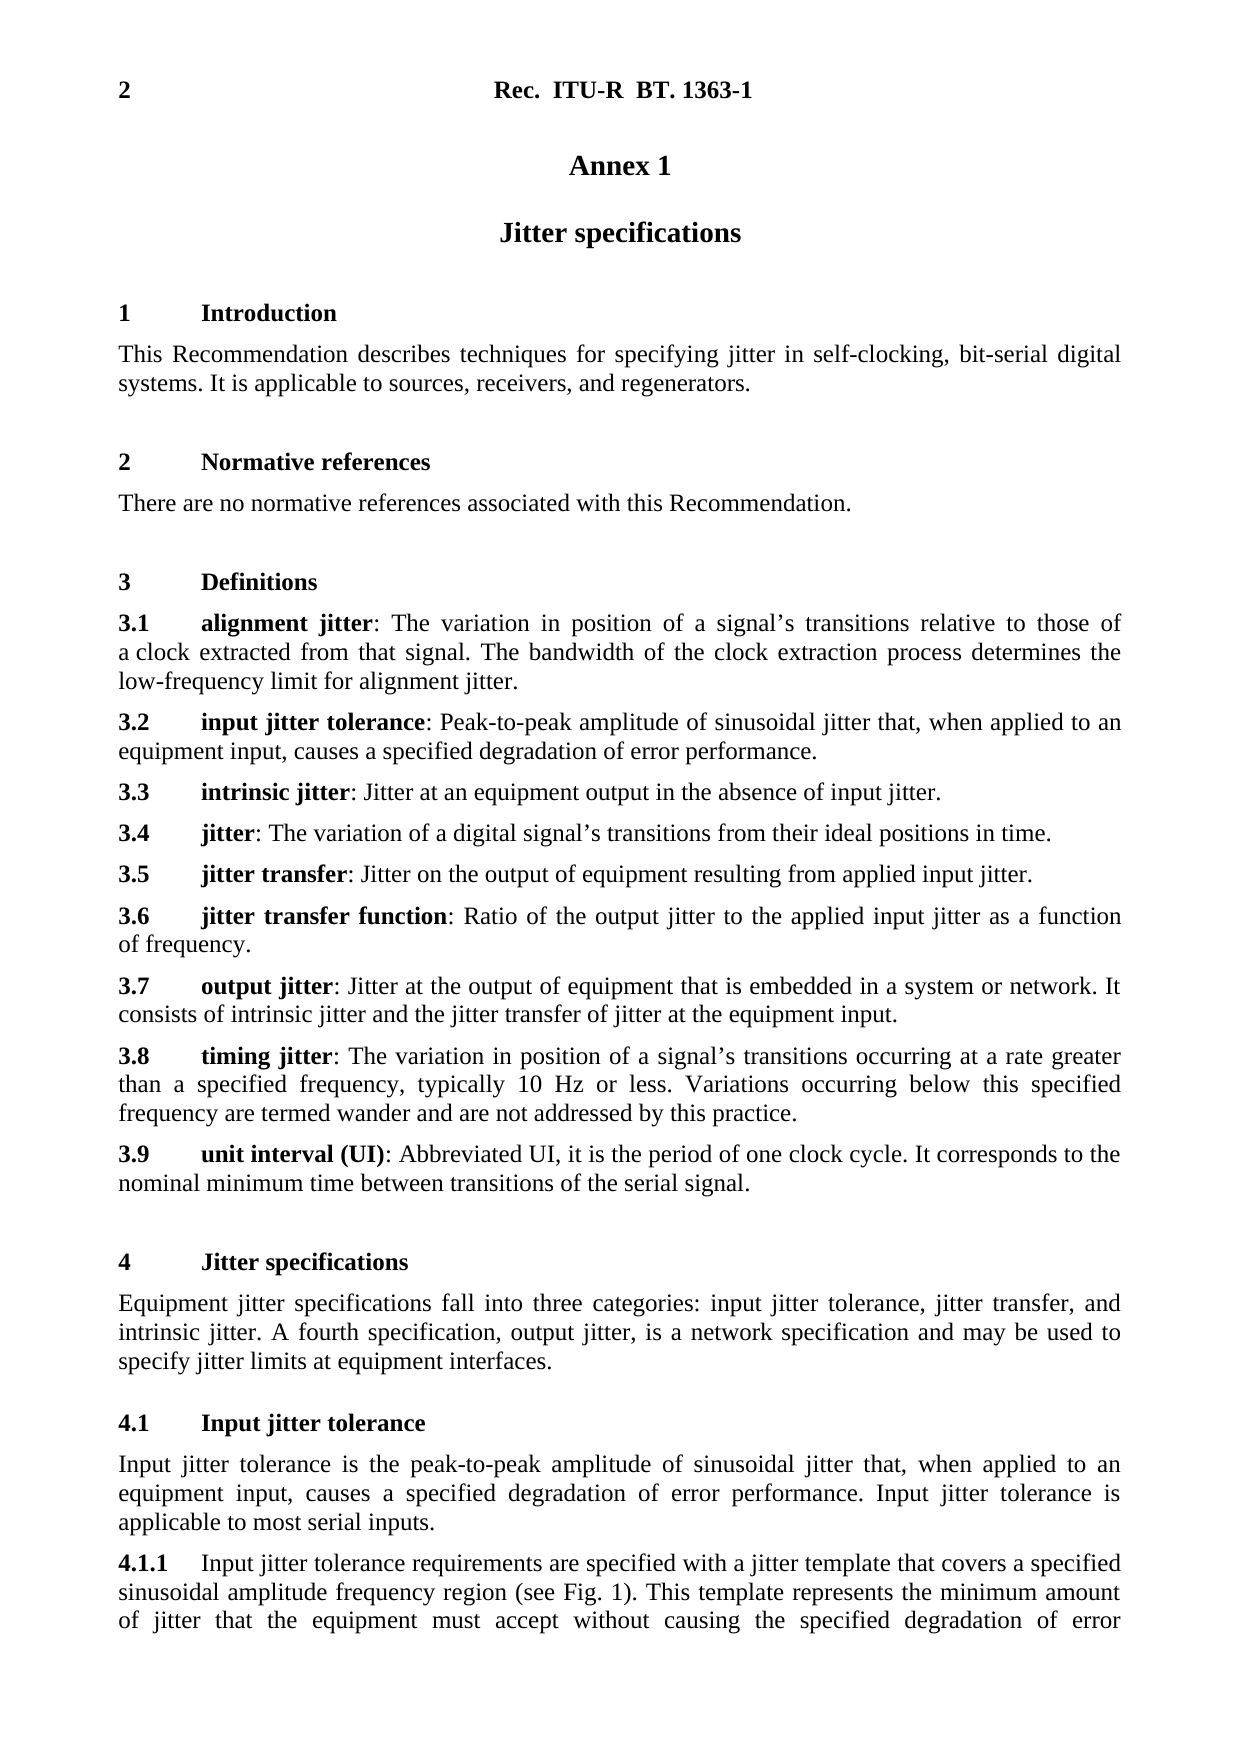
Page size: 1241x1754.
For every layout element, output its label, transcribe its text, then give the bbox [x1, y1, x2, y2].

text Input jitter tolerance is the peak-to-peak amplitude of sinusoidal jitter that, when applied to an equipment input, causes a specified degradation of error performance. Input jitter tolerance is applicable to most serial inputs. [118, 1449, 1122, 1535]
text There are no normative references associated with this Recommendation. [118, 488, 1122, 517]
text 3.1 alignment jitter: The variation in position of a signal’s transitions relative to those of a clock extracted from that signal. The bandwidth of the clock extraction process determines the low-frequency limit for alignment jitter. [118, 608, 1122, 694]
text 3.2 input jitter tolerance: Peak-to-peak amplitude of sinusoidal jitter that, when applied to an equipment input, causes a specified degradation of error performance. [118, 707, 1122, 764]
text 3.9 unit interval (UI): Abbreviated UI, it is the period of one clock cycle. It corresponds to the nominal minimum time between transitions of the serial signal. [118, 1139, 1122, 1197]
subtitle 3 Definitions [118, 567, 1122, 596]
title Annex 1 Jitter specifications [118, 148, 1122, 248]
subtitle 4.1 Input jitter tolerance [118, 1408, 1122, 1437]
text 3.8 timing jitter: The variation in position of a signal’s transitions occurring at a rate greater than a specified frequency, typically 10 Hz or less. Variations occurring below this specified frequency are termed wander and are not addressed by this practice. [118, 1041, 1122, 1127]
text 3.5 jitter transfer: Jitter on the output of equipment resulting from applied input jitter. [118, 859, 1122, 888]
subtitle 1 Introduction [118, 298, 1122, 327]
text 3.6 jitter transfer function: Ratio of the output jitter to the applied input jitter as a function of frequency. [118, 901, 1122, 958]
subtitle 2 Normative references [118, 447, 1122, 476]
text Equipment jitter specifications fall into three categories: input jitter tolerance, jitter transfer, and intrinsic jitter. A fourth specification, output jitter, is a network specification and may be used to specify jitter limits at equipment interfaces. [118, 1288, 1122, 1374]
subtitle 4 Jitter specifications [118, 1247, 1122, 1276]
text 3.4 jitter: The variation of a digital signal’s transitions from their ideal positions in time. [118, 818, 1122, 847]
text 3.7 output jitter: Jitter at the output of equipment that is embedded in a system or network. It consists of intrinsic jitter and the jitter transfer of jitter at the equipment input. [118, 971, 1122, 1028]
text This Recommendation describes techniques for specifying jitter in self-clocking, bit-serial digital systems. It is applicable to sources, receivers, and regenerators. [118, 339, 1122, 397]
text 3.3 intrinsic jitter: Jitter at an equipment output in the absence of input jitter. [118, 777, 1122, 806]
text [118, 1548, 1122, 1634]
